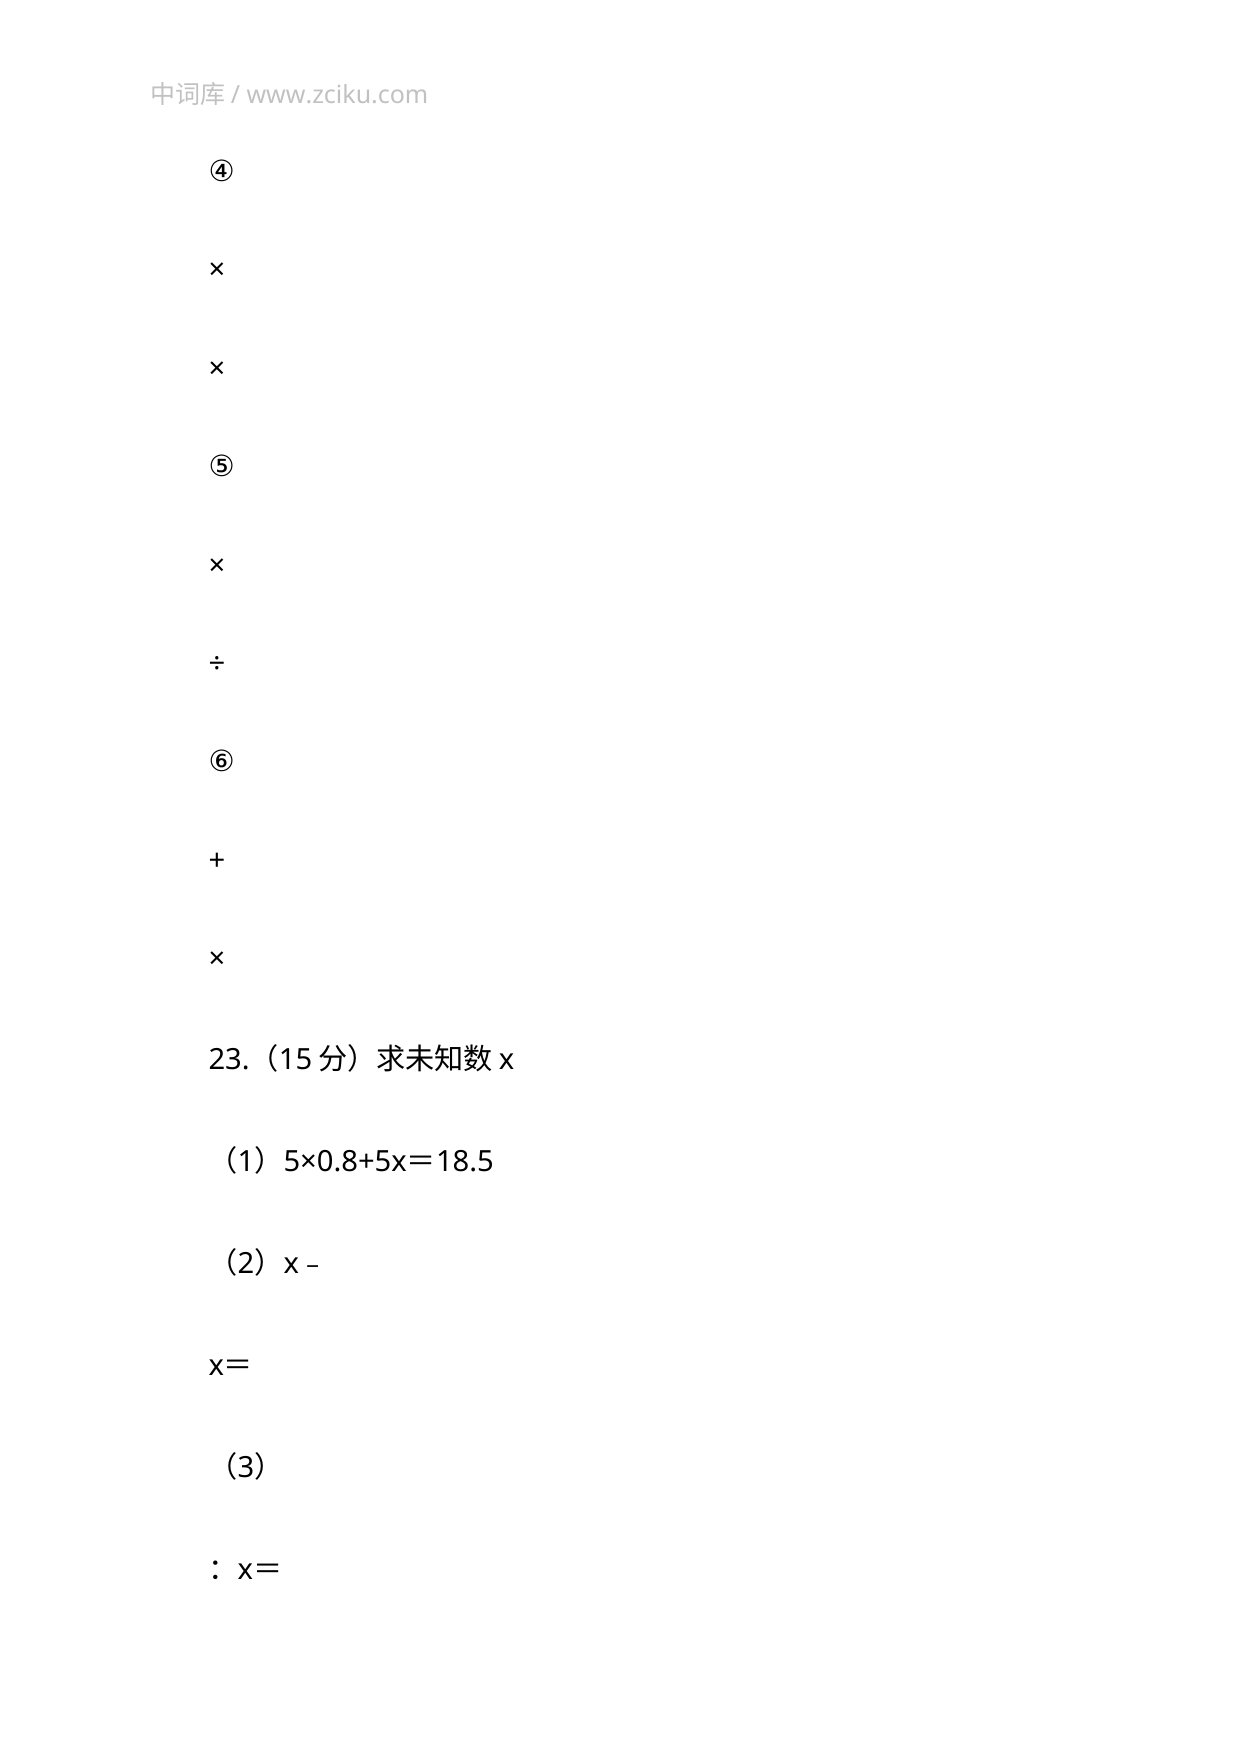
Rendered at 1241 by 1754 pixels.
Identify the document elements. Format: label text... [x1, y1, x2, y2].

text ⑤ [150, 445, 1090, 485]
text × [150, 544, 1090, 583]
text ：x＝ [150, 1546, 1090, 1588]
text × [150, 248, 1090, 288]
text （2）x﹣ [150, 1240, 1090, 1282]
text × [150, 937, 1090, 977]
text × [150, 347, 1090, 387]
text ÷ [150, 642, 1090, 682]
text 23.（15分）求未知数x [150, 1036, 1090, 1078]
text x＝ [150, 1342, 1090, 1384]
text + [150, 839, 1090, 879]
text （3） [150, 1444, 1090, 1486]
text （1）5×0.8+5x＝18.5 [150, 1138, 1090, 1180]
text ⑥ [150, 741, 1090, 780]
text ④ [150, 150, 1090, 190]
